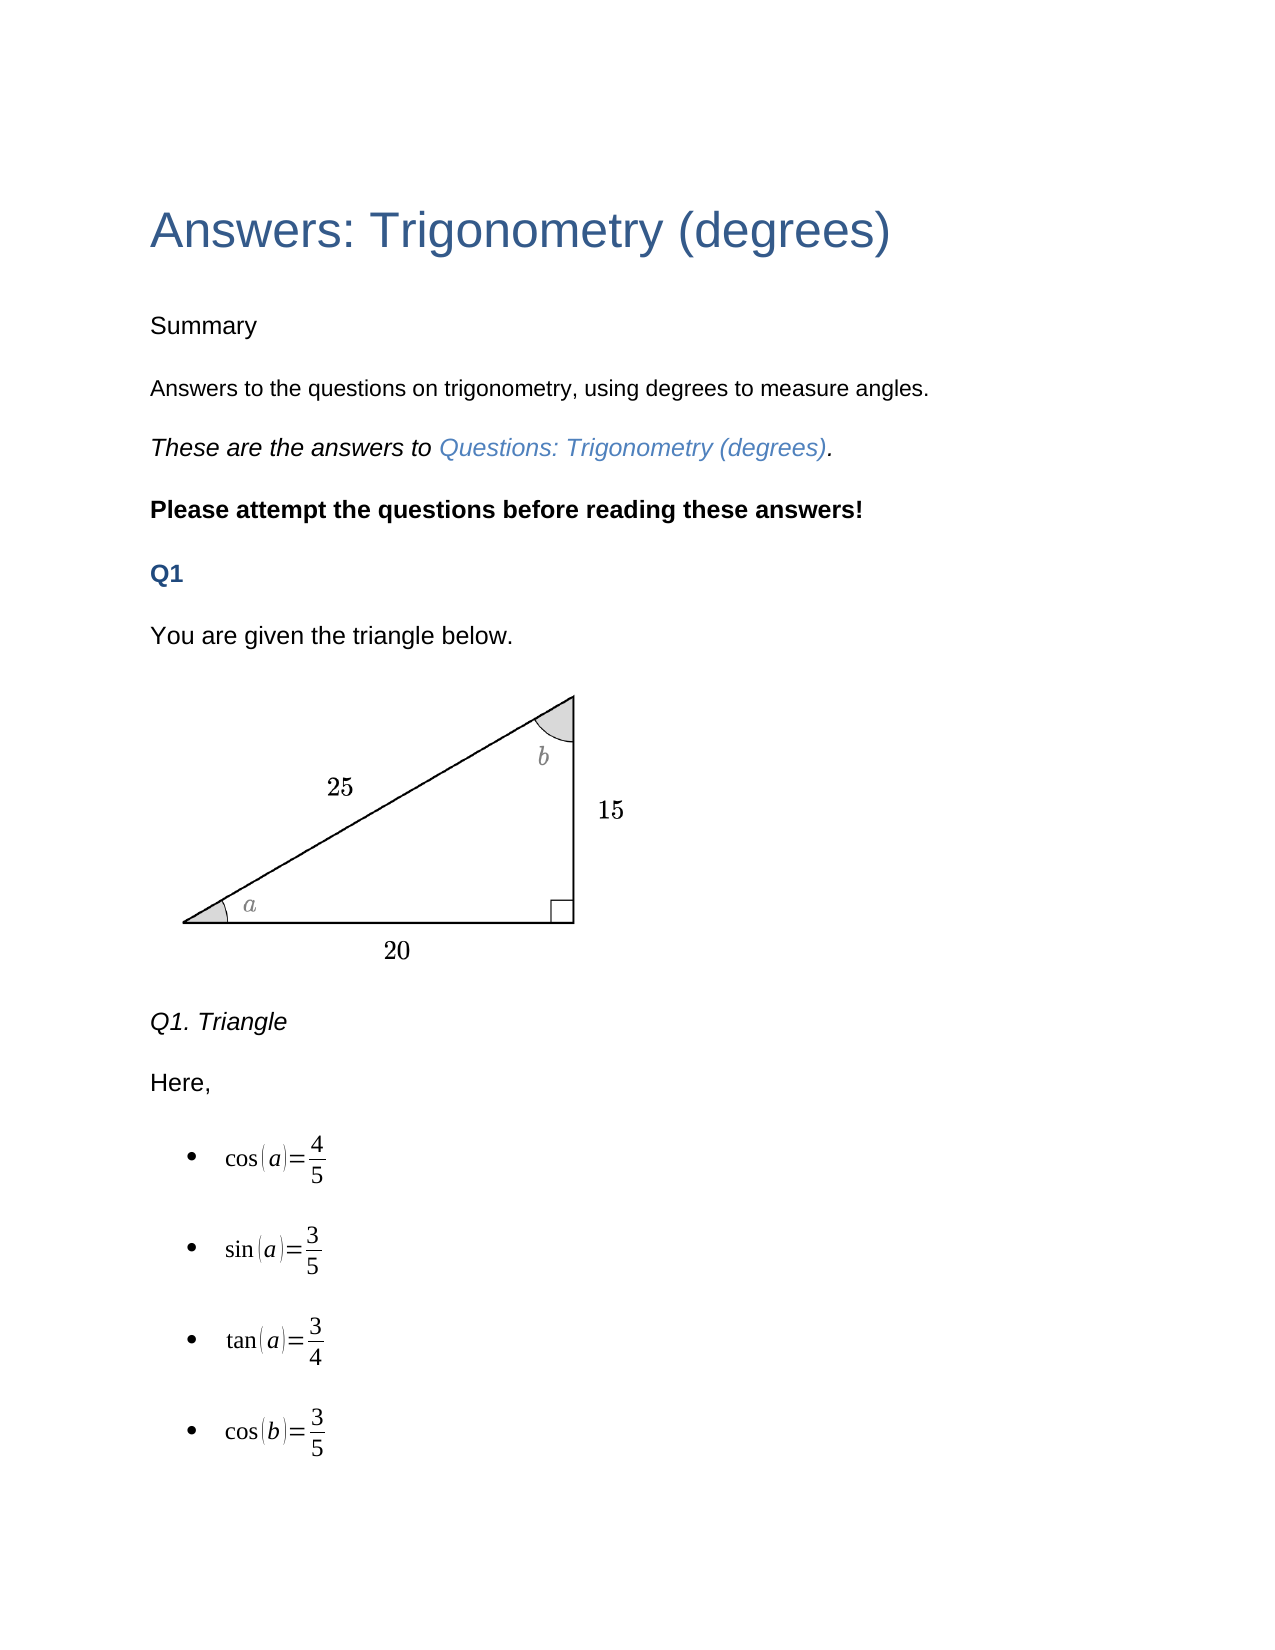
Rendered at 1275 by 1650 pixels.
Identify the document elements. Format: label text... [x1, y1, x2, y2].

title Answers: Trigonometry (degrees) [150, 200, 1125, 257]
text Here, [150, 1068, 1125, 1097]
text Q1. Triangle [150, 1007, 1125, 1035]
text These are the answers to Questions: Trigonometry (degrees). [150, 433, 1125, 462]
picture [168, 683, 638, 972]
subtitle Q1 [150, 559, 1125, 588]
text Please attempt the questions before reading these answers! [150, 495, 1125, 524]
text Answers to the questions on trigonometry, using degrees to measure angles. [150, 375, 1125, 402]
text You are given the triangle below. [150, 621, 1125, 650]
